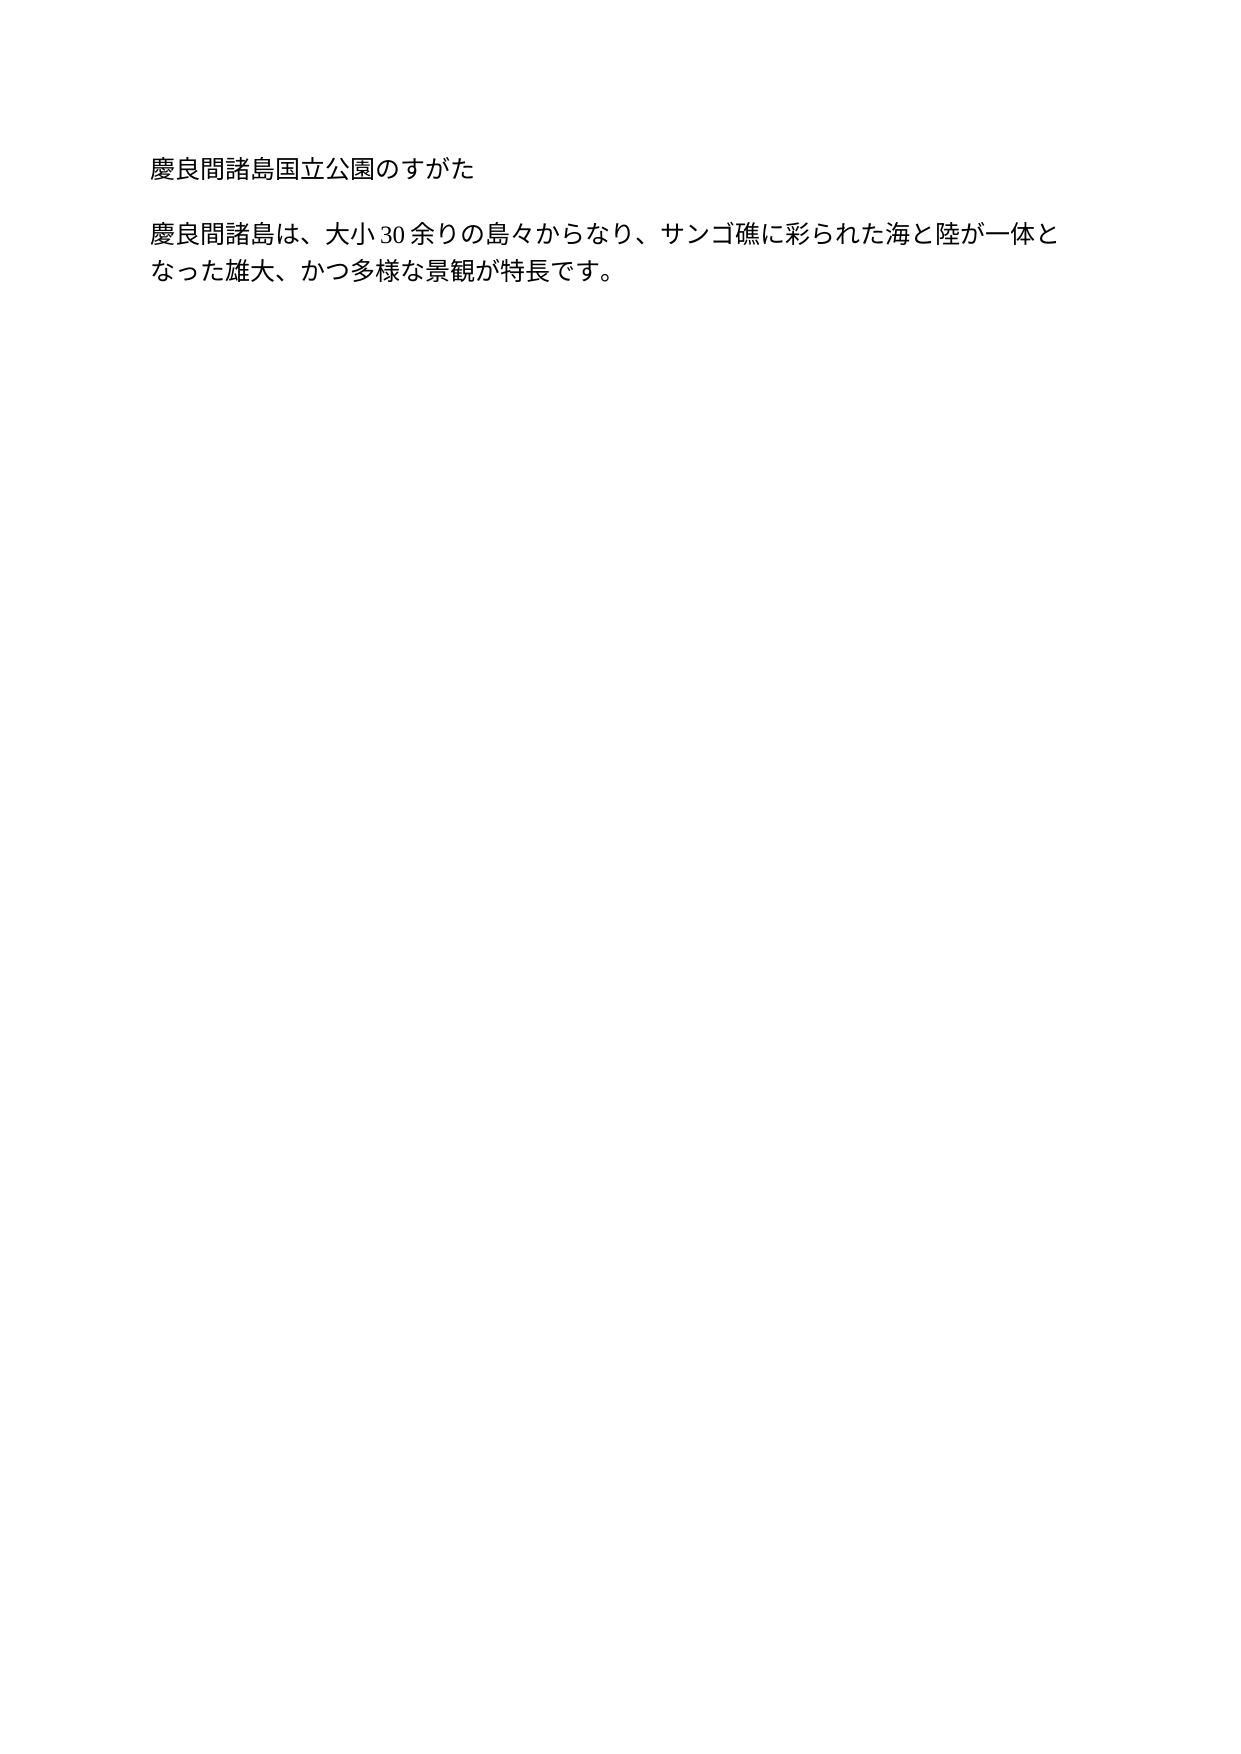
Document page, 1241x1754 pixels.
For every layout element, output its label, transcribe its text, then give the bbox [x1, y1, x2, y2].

text 慶良間諸島国立公園のすがた [150, 150, 1090, 186]
text 慶良間諸島は、大小30余りの島々からなり、サンゴ礁に彩られた海と陸が一体となった雄大、かつ多様な景観が特長です。 [150, 215, 1090, 287]
